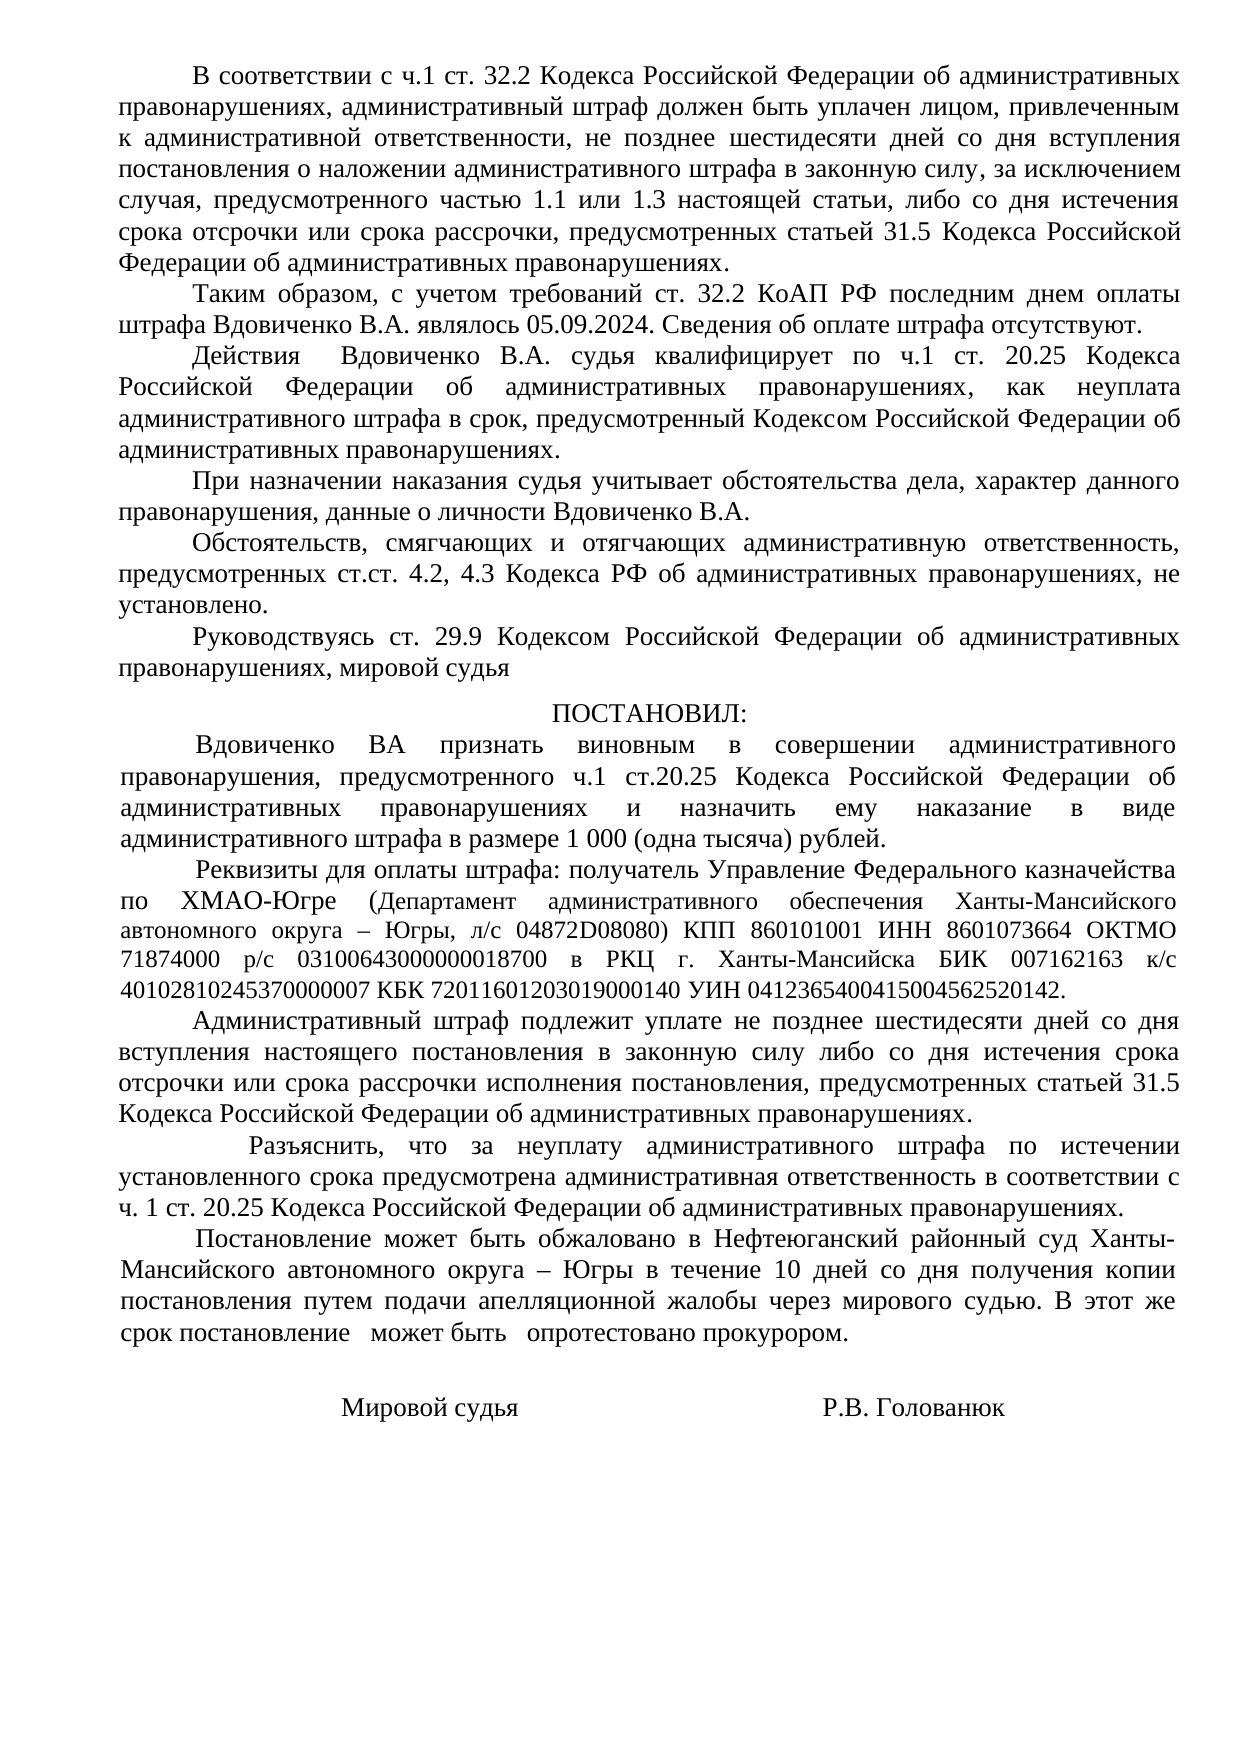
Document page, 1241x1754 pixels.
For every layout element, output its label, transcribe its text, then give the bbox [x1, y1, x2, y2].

text Реквизиты для оплаты штрафа: получатель Управление Федерального казначейства по ХМАО-Югре (Департамент административного обеспечения Ханты-Мансийского автономного округа – Югры, л/с 04872D08080) КПП 860101001 ИНН 8601073664 ОКТМО 71874000 р/с 03100643000000018700 в РКЦ г. Ханты-Мансийска БИК 007162163 к/с 40102810245370000007 КБК 72011601203019000140 УИН 0412365400415004562520142. [120, 853, 1177, 1004]
text Действия Вдовиченко В.А. судья квалифицирует по ч.1 ст. 20.25 Кодекса Российской Федерации об административных правонарушениях, как неуплата административного штрафа в срок, предусмотренный Кодексом Российской Федерации об административных правонарушениях. [118, 339, 1181, 464]
text Обстоятельств, смягчающих и отягчающих административную ответственность, предусмотренных ст.ст. 4.2, 4.3 Кодекса РФ об административных правонарушениях, не установлено. [118, 526, 1181, 620]
text Вдовиченко ВА признать виновным в совершении административного правонарушения, предусмотренного ч.1 ст.20.25 Кодекса Российской Федерации об административных правонарушениях и назначить ему наказание в виде административного штрафа в размере 1 000 (одна тысяча) рублей. [120, 729, 1177, 853]
text Мировой судья Р.В. Голованюк [118, 1391, 1181, 1422]
text ПОСТАНОВИЛ: [118, 697, 1181, 729]
text Постановление может быть обжаловано в Нефтеюганский районный суд Ханты-Мансийского автономного округа – Югры в течение 10 дней со дня получения копии постановления путем подачи апелляционной жалобы через мирового судью. В этот же срок постановление может быть опротестовано прокурором. [120, 1222, 1177, 1347]
text Разъяснить, что за неуплату административного штрафа по истечении установленного срока предусмотрена административная ответственность в соответствии с ч. 1 ст. 20.25 Кодекса Российской Федерации об административных правонарушениях. [118, 1129, 1181, 1222]
text Таким образом, с учетом требований ст. 32.2 КоАП РФ последним днем оплаты штрафа Вдовиченко В.А. являлось 05.09.2024. Сведения об оплате штрафа отсутствуют. [118, 277, 1181, 339]
text Руководствуясь ст. 29.9 Кодексом Российской Федерации об административных правонарушениях, мировой судья [118, 620, 1181, 682]
text Административный штраф подлежит уплате не позднее шестидесяти дней со дня вступления настоящего постановления в законную силу либо со дня истечения срока отсрочки или срока рассрочки исполнения постановления, предусмотренных статьей 31.5 Кодекса Российской Федерации об административных правонарушениях. [118, 1004, 1181, 1129]
text В соответствии с ч.1 ст. 32.2 Кодекса Российской Федерации об административных правонарушениях, административный штраф должен быть уплачен лицом, привлеченным к административной ответственности, не позднее шестидесяти дней со дня вступления постановления о наложении административного штрафа в законную силу, за исключением случая, предусмотренного частью 1.1 или 1.3 настоящей статьи, либо со дня истечения срока отсрочки или срока рассрочки, предусмотренных статьей 31.5 Кодекса Российской Федерации об административных правонарушениях. [118, 59, 1181, 277]
text При назначении наказания судья учитывает обстоятельства дела, характер данного правонарушения, данные о личности Вдовиченко В.А. [118, 464, 1181, 526]
